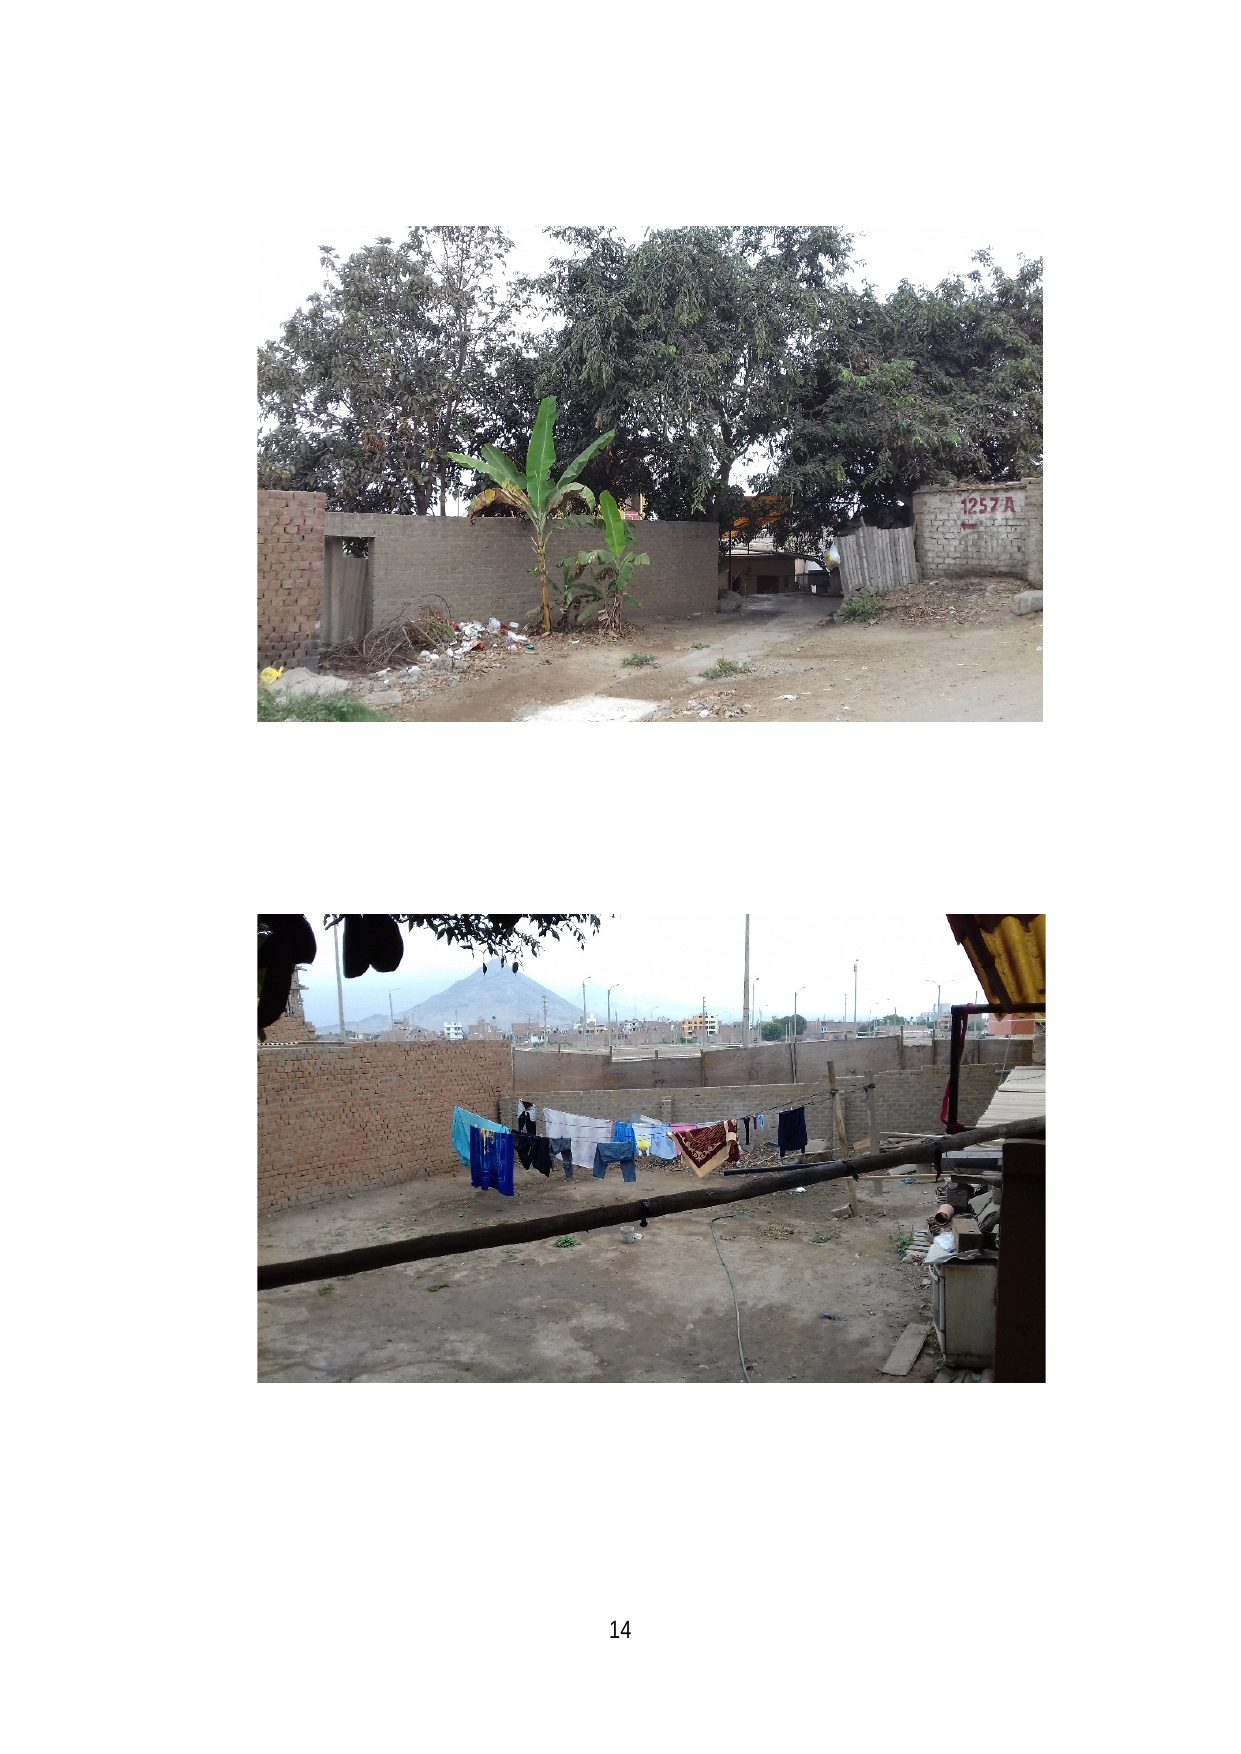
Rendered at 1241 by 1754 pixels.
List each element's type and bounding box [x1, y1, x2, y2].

picture [257, 914, 1046, 1383]
picture [257, 226, 1043, 722]
